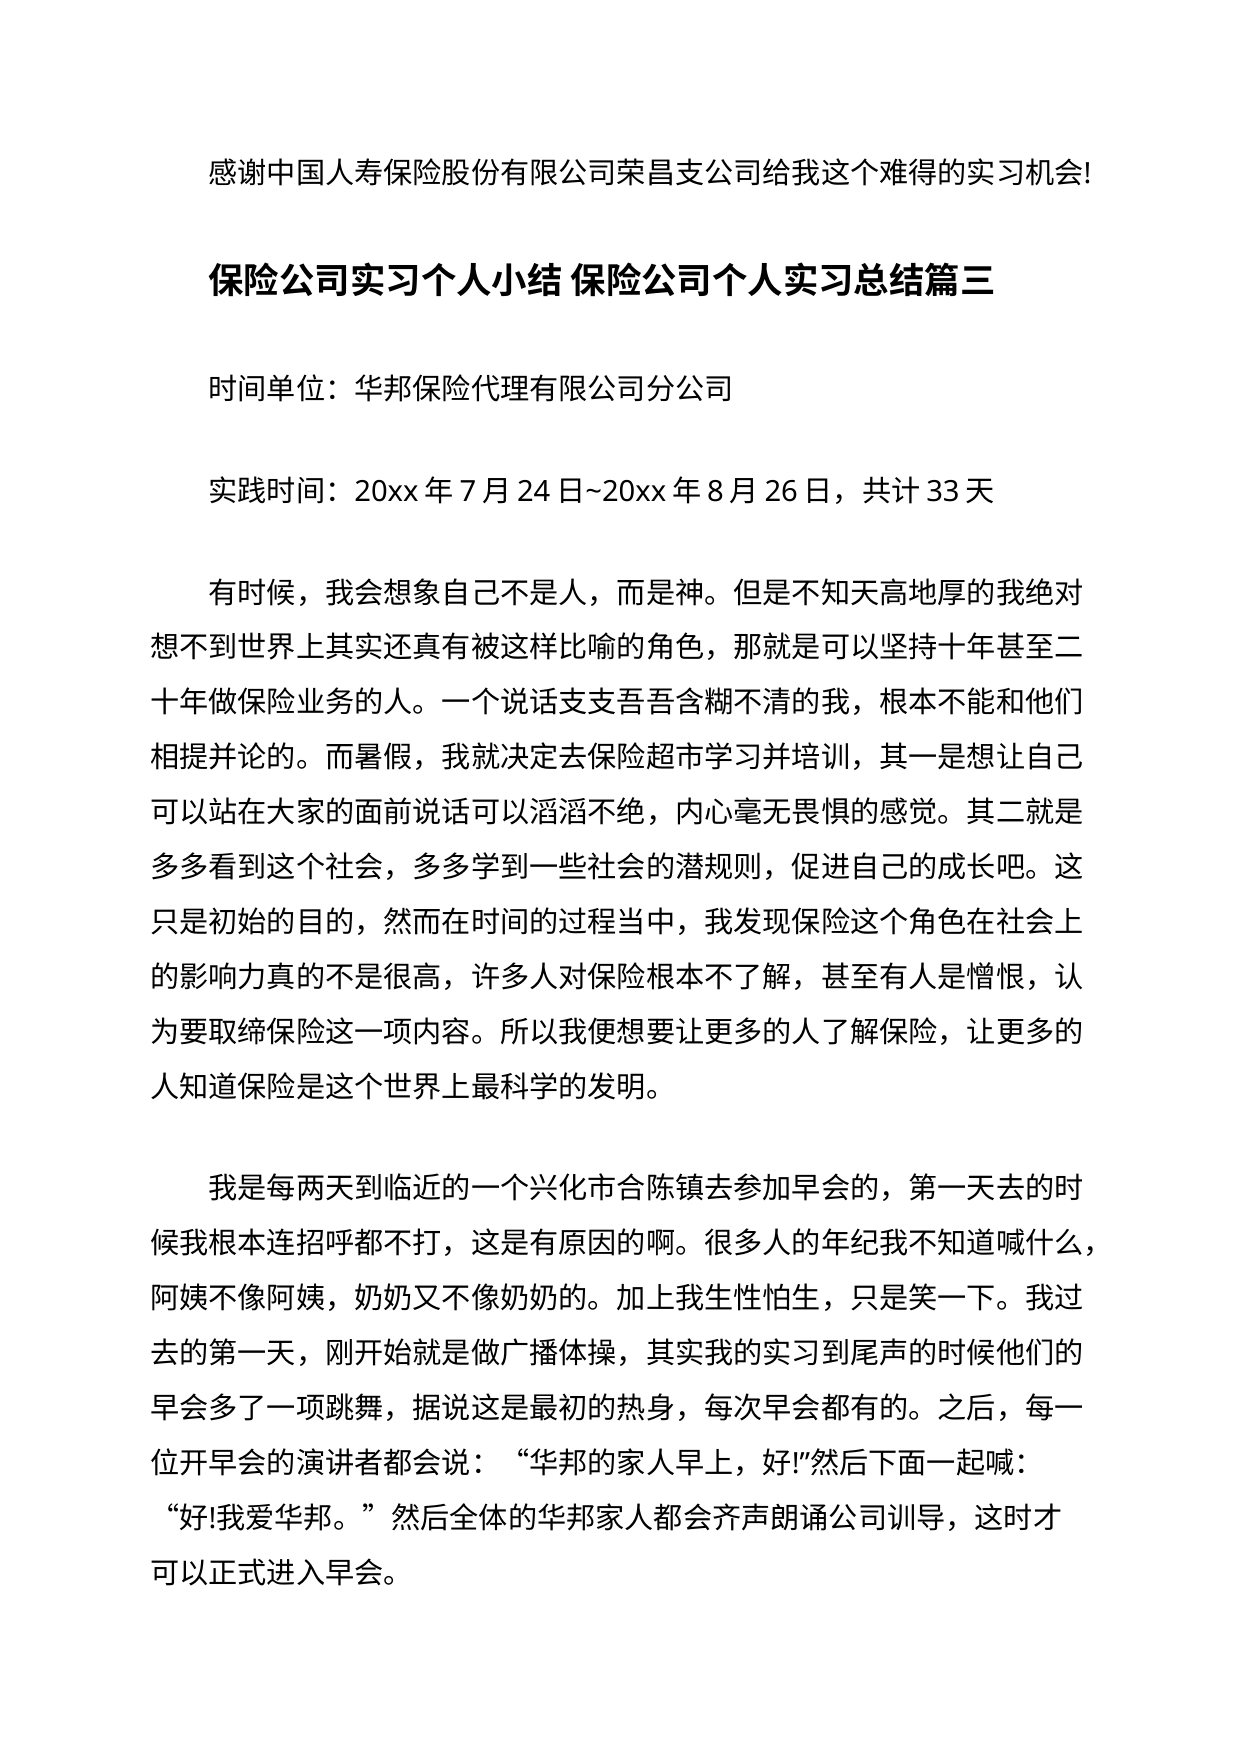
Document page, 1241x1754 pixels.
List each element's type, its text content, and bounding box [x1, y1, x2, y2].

text 保险公司实习个人小结 保险公司个人实习总结篇三 [150, 252, 1090, 303]
text 时间单位：华邦保险代理有限公司分公司 [150, 365, 1090, 408]
text 我是每两天到临近的一个兴化市合陈镇去参加早会的，第一天去的时候我根本连招呼都不打，这是有原因的啊。很多人的年纪我不知道喊什么，阿姨不像阿姨，奶奶又不像奶奶的。加上我生性怕生，只是笑一下。我过去的第一天，刚开始就是做广播体操，其实我的实习到尾声的时候他们的早会多了一项跳舞，据说这是最初的热身，每次早会都有的。之后，每一位开早会的演讲者都会说：“华邦的家人早上，好!”然后下面一起喊：“好!我爱华邦。”然后全体的华邦家人都会齐声朗诵公司训导，这时才可以正式进入早会。 [150, 1165, 1090, 1592]
text 有时候，我会想象自己不是人，而是神。但是不知天高地厚的我绝对想不到世界上其实还真有被这样比喻的角色，那就是可以坚持十年甚至二十年做保险业务的人。一个说话支支吾吾含糊不清的我，根本不能和他们相提并论的。而暑假，我就决定去保险超市学习并培训，其一是想让自己可以站在大家的面前说话可以滔滔不绝，内心毫无畏惧的感觉。其二就是多多看到这个社会，多多学到一些社会的潜规则，促进自己的成长吧。这只是初始的目的，然而在时间的过程当中，我发现保险这个角色在社会上的影响力真的不是很高，许多人对保险根本不了解，甚至有人是憎恨，认为要取缔保险这一项内容。所以我便想要让更多的人了解保险，让更多的人知道保险是这个世界上最科学的发明。 [150, 569, 1090, 1106]
text 实践时间：20xx年7月24日~20xx年8月26日，共计33天 [150, 467, 1090, 509]
text 感谢中国人寿保险股份有限公司荣昌支公司给我这个难得的实习机会! [150, 150, 1090, 192]
